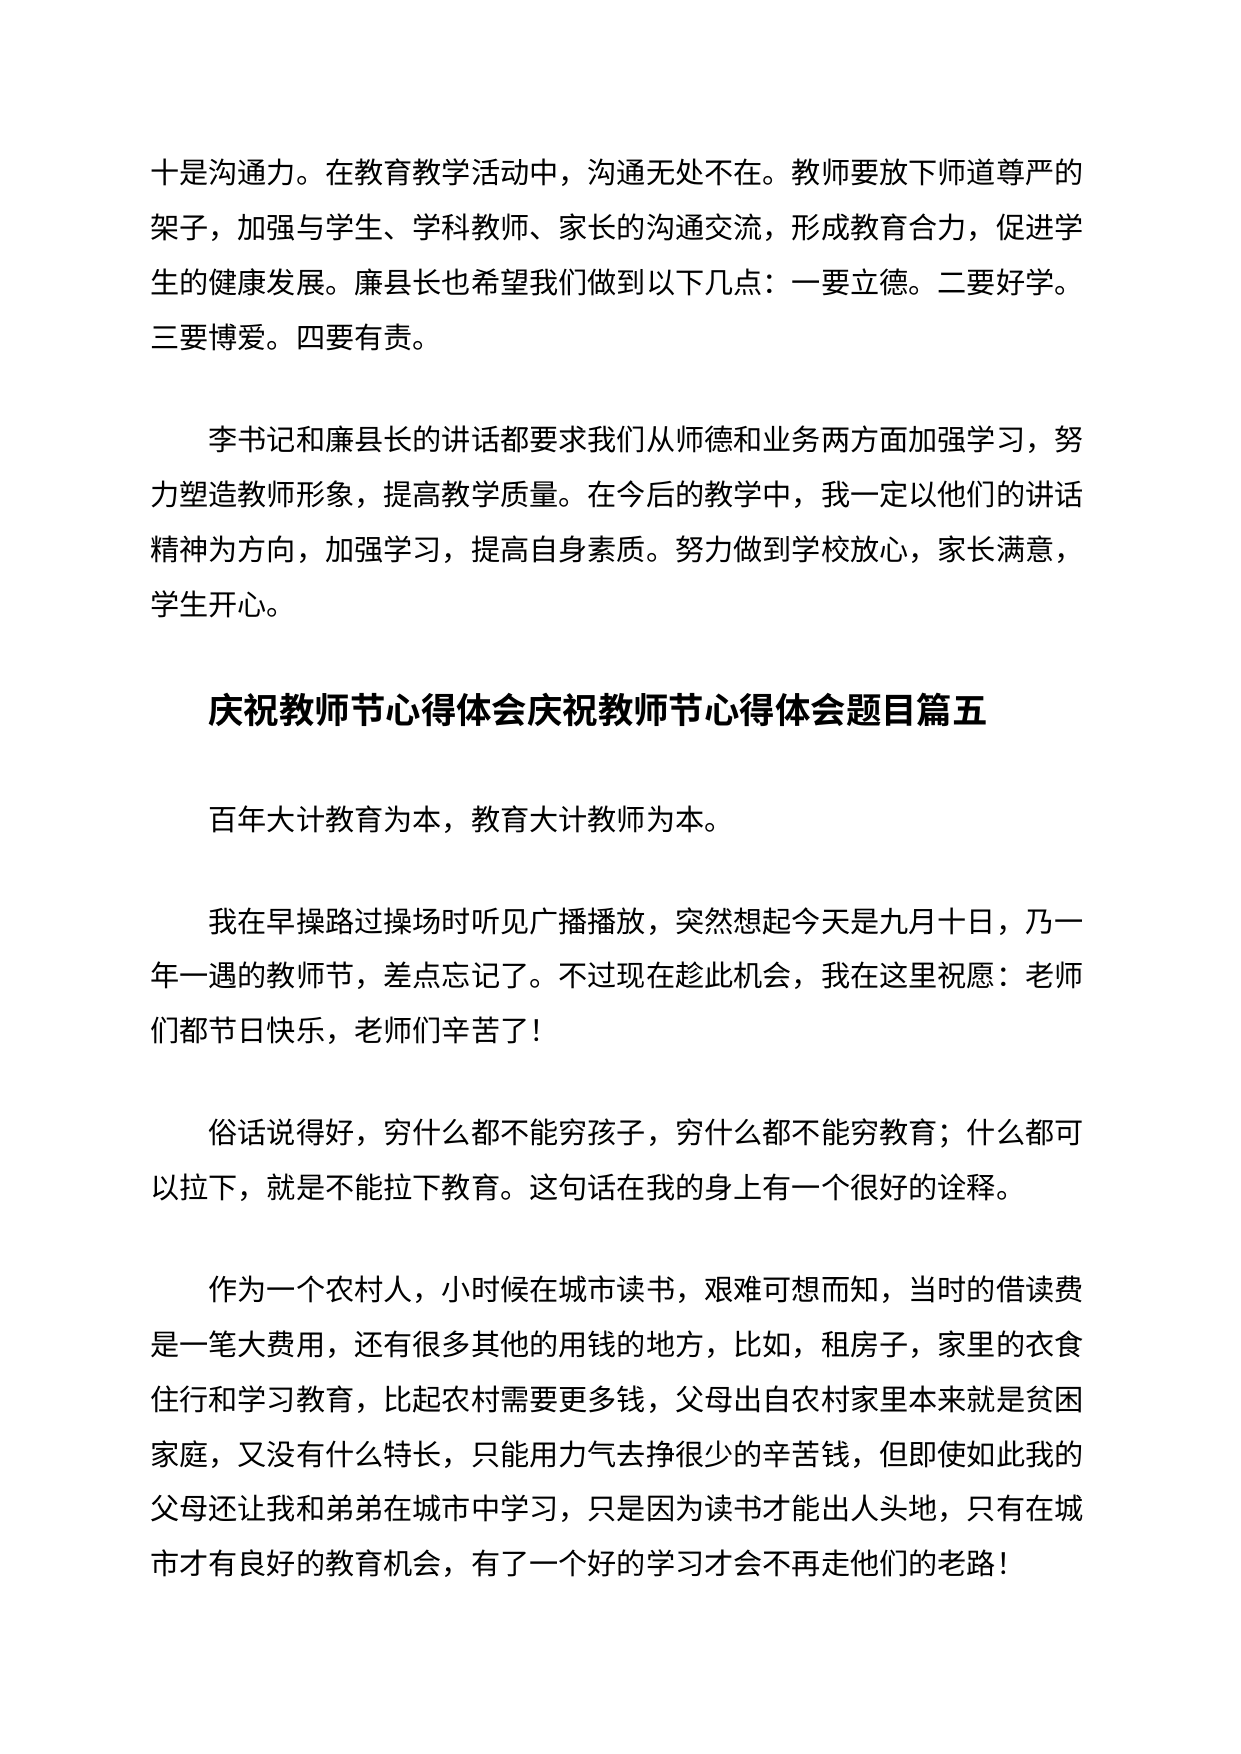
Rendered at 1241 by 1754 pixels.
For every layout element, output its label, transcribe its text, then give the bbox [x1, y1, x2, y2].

text 作为一个农村人，小时候在城市读书，艰难可想而知，当时的借读费是一笔大费用，还有很多其他的用钱的地方，比如，租房子，家里的衣食住行和学习教育，比起农村需要更多钱，父母出自农村家里本来就是贫困家庭，又没有什么特长，只能用力气去挣很少的辛苦钱，但即使如此我的父母还让我和弟弟在城市中学习，只是因为读书才能出人头地，只有在城市才有良好的教育机会，有了一个好的学习才会不再走他们的老路！ [150, 1266, 1090, 1583]
text 百年大计教育为本，教育大计教师为本。 [150, 796, 1090, 839]
text 俗话说得好，穷什么都不能穷孩子，穷什么都不能穷教育；什么都可以拉下，就是不能拉下教育。这句话在我的身上有一个很好的诠释。 [150, 1110, 1090, 1207]
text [150, 150, 1090, 357]
text 李书记和廉县长的讲话都要求我们从师德和业务两方面加强学习，努力塑造教师形象，提高教学质量。在今后的教学中，我一定以他们的讲话精神为方向，加强学习，提高自身素质。努力做到学校放心，家长满意，学生开心。 [150, 416, 1090, 623]
text 庆祝教师节心得体会庆祝教师节心得体会题目篇五 [150, 683, 1090, 734]
text 我在早操路过操场时听见广播播放，突然想起今天是九月十日，乃一年一遇的教师节，差点忘记了。不过现在趁此机会，我在这里祝愿：老师们都节日快乐，老师们辛苦了！ [150, 898, 1090, 1050]
